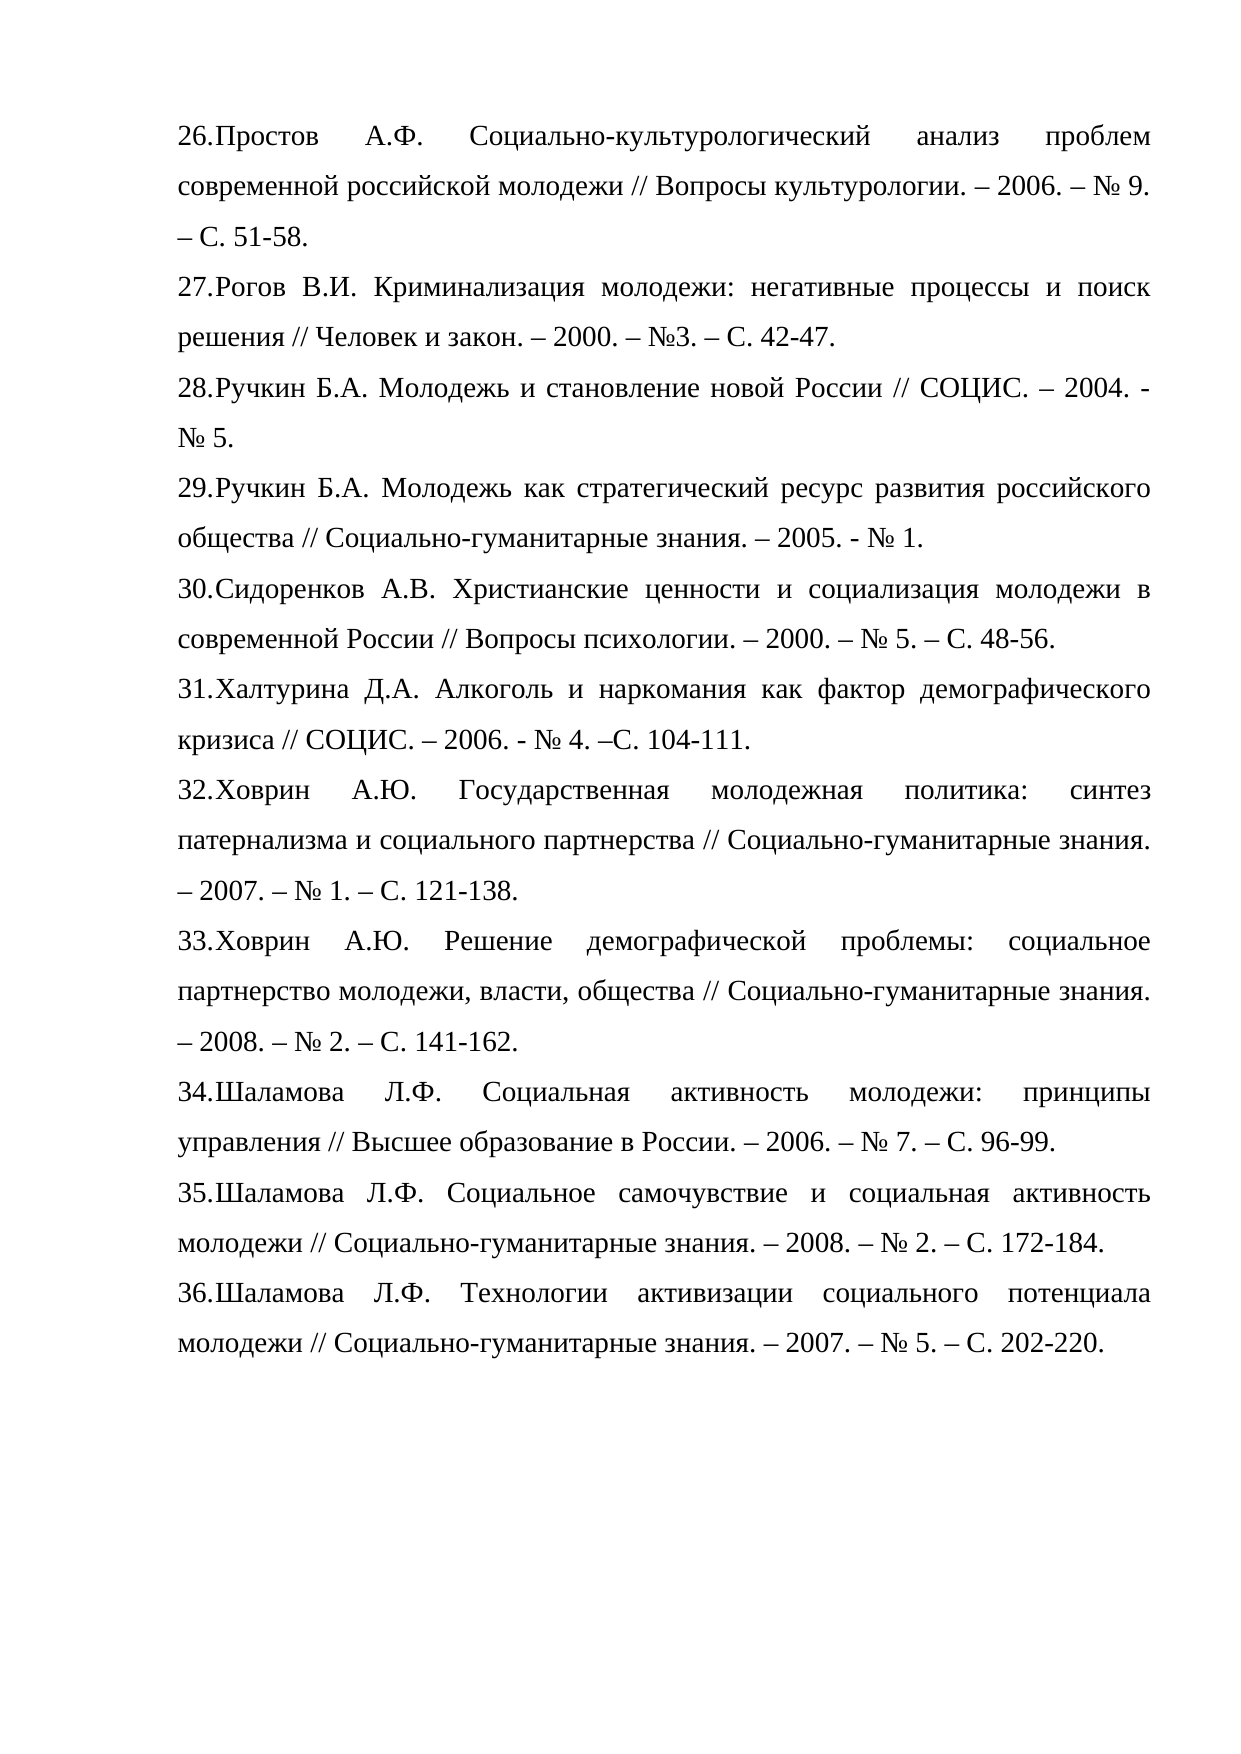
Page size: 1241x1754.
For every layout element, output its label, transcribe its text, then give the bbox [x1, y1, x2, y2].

list Шаламова Л.Ф. Социальная активность молодежи: принципы управления // Высшее образование в России. – 2006. – № 7. – С. 96-99. [177, 1074, 1152, 1158]
list Простов А.Ф. Социально-культурологический анализ проблем современной российской молодежи // Вопросы культурологии. – 2006. – № 9. – С. 51-58. [177, 118, 1152, 252]
list Ховрин А.Ю. Решение демографической проблемы: социальное партнерство молодежи, власти, общества // Социально-гуманитарные знания. – 2008. – № 2. – С. 141-162. [177, 923, 1152, 1057]
list Шаламова Л.Ф. Социальное самочувствие и социальная активность молодежи // Социально-гуманитарные знания. – 2008. – № 2. – С. 172-184. [177, 1175, 1152, 1258]
list Ручкин Б.А. Молодежь как стратегический ресурс развития российского общества // Социально-гуманитарные знания. – 2005. - № 1. [177, 470, 1152, 554]
list Ховрин А.Ю. Государственная молодежная политика: синтез патернализма и социального партнерства // Социально-гуманитарные знания. – 2007. – № 1. – С. 121-138. [177, 772, 1152, 906]
list Халтурина Д.А. Алкоголь и наркомания как фактор демографического кризиса // СОЦИС. – 2006. - № 4. –С. 104-111. [177, 672, 1152, 755]
list Сидоренков А.В. Христианские ценности и социализация молодежи в современной России // Вопросы психологии. – 2000. – № 5. – С. 48-56. [177, 571, 1152, 655]
list Шаламова Л.Ф. Технологии активизации социального потенциала молодежи // Социально-гуманитарные знания. – 2007. – № 5. – С. 202-220. [177, 1275, 1152, 1359]
list Ручкин Б.А. Молодежь и становление новой России // СОЦИС. – 2004. - № 5. [177, 370, 1152, 453]
list Рогов В.И. Криминализация молодежи: негативные процессы и поиск решения // Человек и закон. – 2000. – №3. – С. 42-47. [177, 269, 1152, 353]
